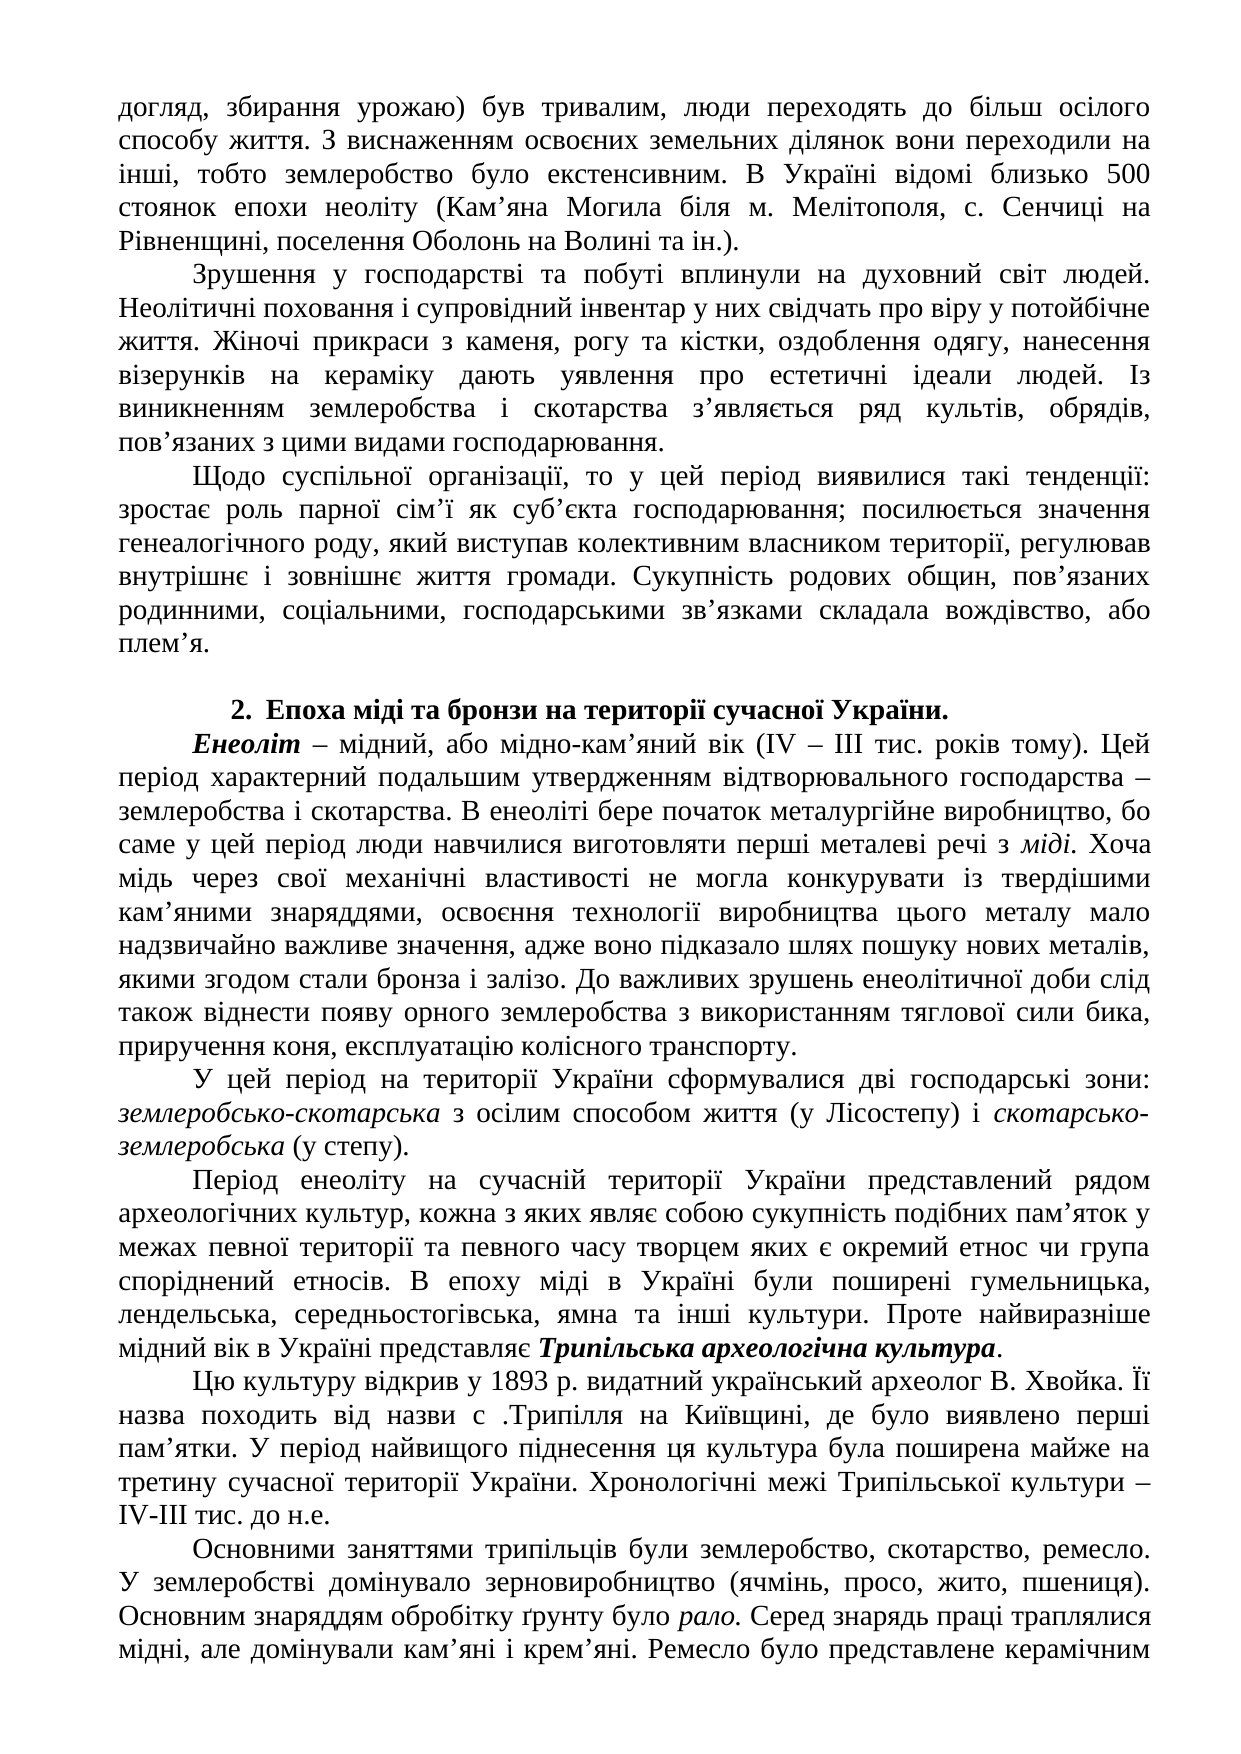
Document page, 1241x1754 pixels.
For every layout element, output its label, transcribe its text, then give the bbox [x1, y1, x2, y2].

text Щодо суспільної організації, то у цей період виявилися такі тенденції: зростає роль парної сім’ї як суб’єкта господарювання; посилюється значення генеалогічного роду, який виступав колективним власником території, регулював внутрішнє і зовнішнє життя громади. Сукупність родових общин, пов’язаних родинними, соціальними, господарськими зв’язками складала вождівство, або плем’я. [118, 458, 1152, 659]
text Зрушення у господарстві та побуті вплинули на духовний світ людей. Неолітичні поховання і супровідний інвентар у них свідчать про віру у потойбічне життя. Жіночі прикраси з каменя, рогу та кістки, оздоблення одягу, нанесення візерунків на кераміку дають уявлення про естетичні ідеали людей. Із виникненням землеробства і скотарства з’являється ряд культів, обрядів, пов’язаних з цими видами господарювання. [118, 256, 1152, 458]
text У цей період на території України сформувалися дві господарські зони: землеробсько-скотарська з осілим способом життя (у Лісостепу) і скотарсько-землеробська (у степу). [118, 1061, 1152, 1162]
list Епоха міді та бронзи на території сучасної України. [183, 692, 1152, 726]
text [118, 89, 1152, 256]
text Період енеоліту на сучасній території України представлений рядом археологічних культур, кожна з яких являє собою сукупність подібних пам’яток у межах певної території та певного часу творцем яких є окремий етнос чи група споріднений етносів. В епоху міді в Україні були поширені гумельницька, лендельська, середньостогівська, ямна та інші культури. Проте найвиразніше мідний вік в Україні представляє Трипільська археологічна культура. [118, 1162, 1152, 1363]
text Енеоліт – мідний, або мідно-кам’яний вік (ІV – ІІІ тис. років тому). Цей період характерний подальшим утвердженням відтворювального господарства – землеробства і скотарства. В енеоліті бере початок металургійне виробництво, бо саме у цей період люди навчилися виготовляти перші металеві речі з міді. Хоча мідь через свої механічні властивості не могла конкурувати із твердішими кам’яними знаряддями, освоєння технології виробництва цього металу мало надзвичайно важливе значення, адже воно підказало шлях пошуку нових металів, якими згодом стали бронза і залізо. До важливих зрушень енеолітичної доби слід також віднести появу орного землеробства з використанням тяглової сили бика, приручення коня, експлуатацію колісного транспорту. [118, 726, 1152, 1061]
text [118, 1531, 1152, 1665]
text Цю культуру відкрив у 1893 р. видатний український археолог В. Хвойка. Її назва походить від назви с .Трипілля на Київщині, де було виявлено перші пам’ятки. У період найвищого піднесення ця культура була поширена майже на третину сучасної території України. Хронологічні межі Трипільської культури – ІV-ІІІ тис. до н.е. [118, 1363, 1152, 1531]
